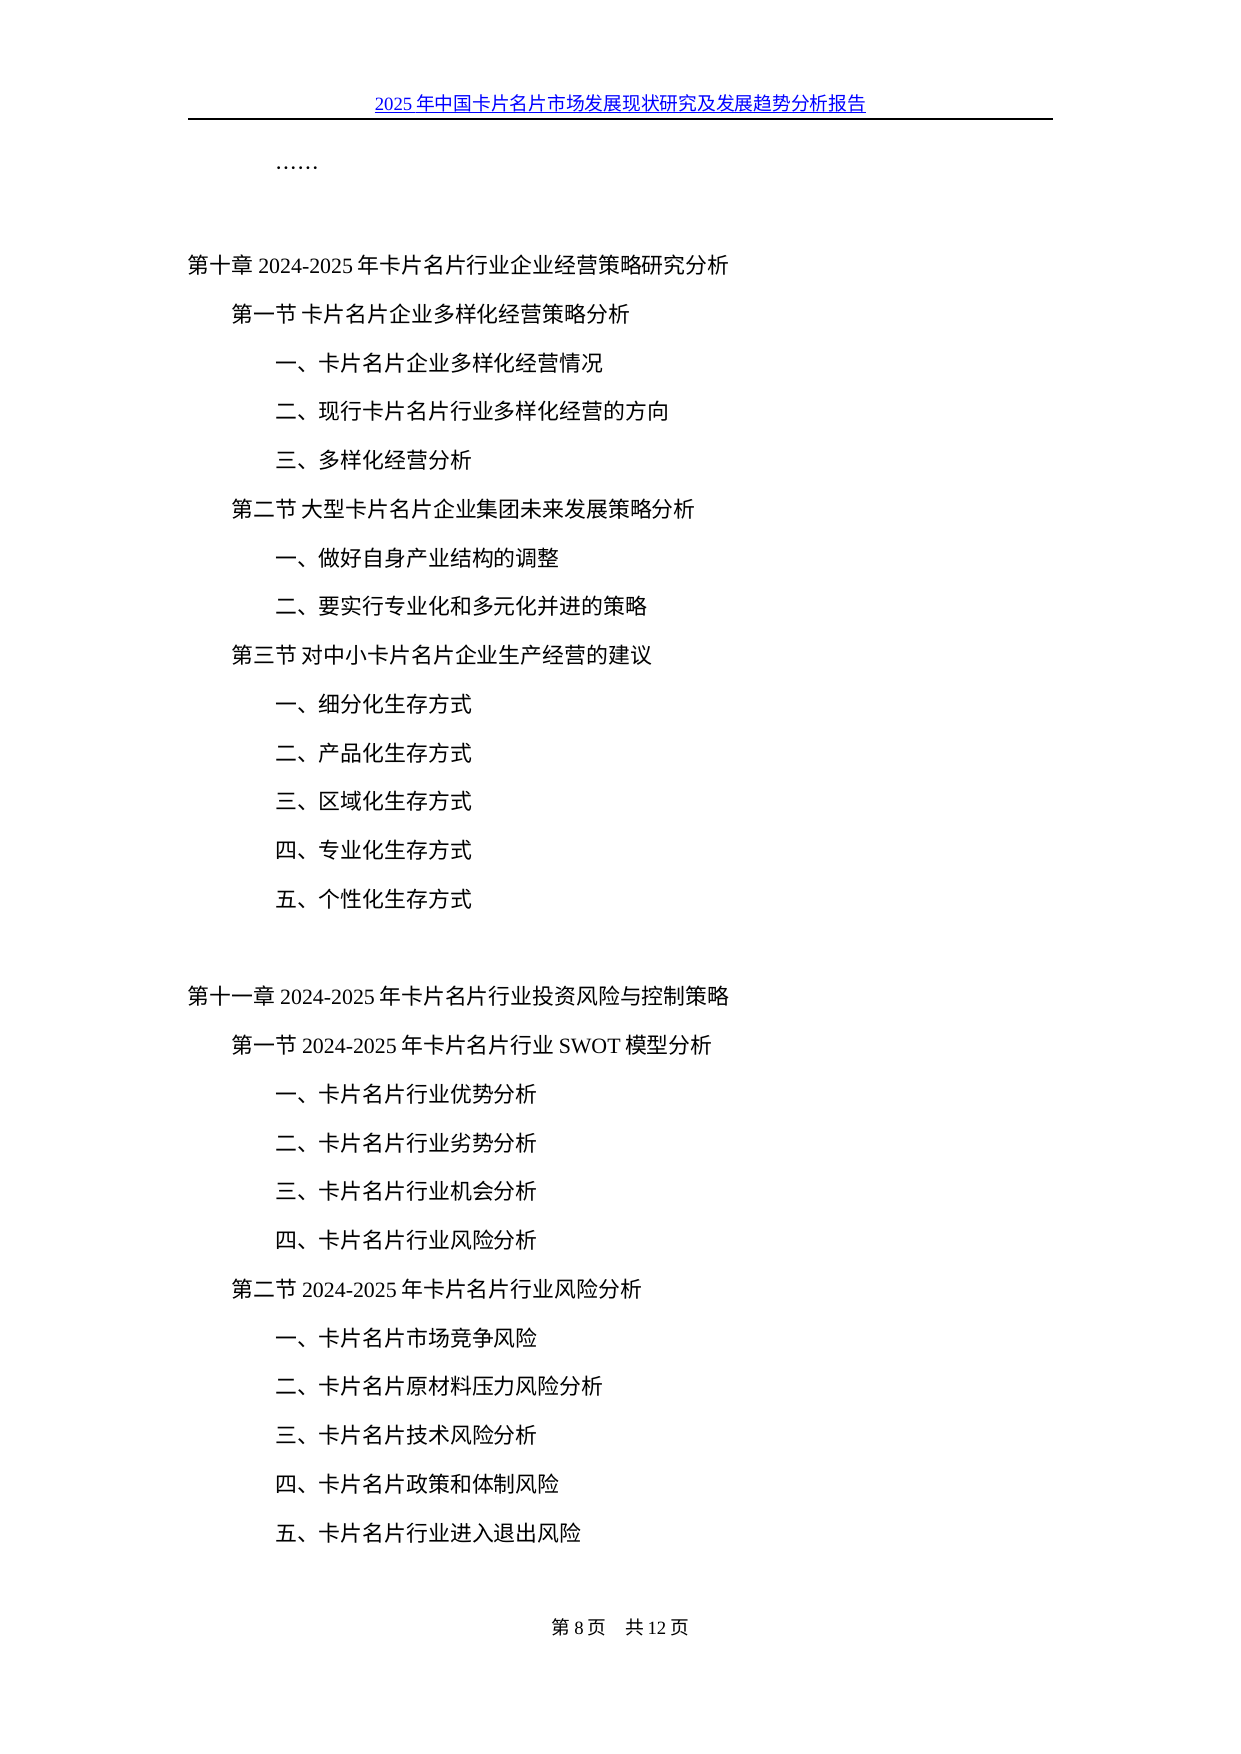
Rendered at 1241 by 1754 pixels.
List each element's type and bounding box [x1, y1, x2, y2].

text [187, 150, 1053, 1548]
